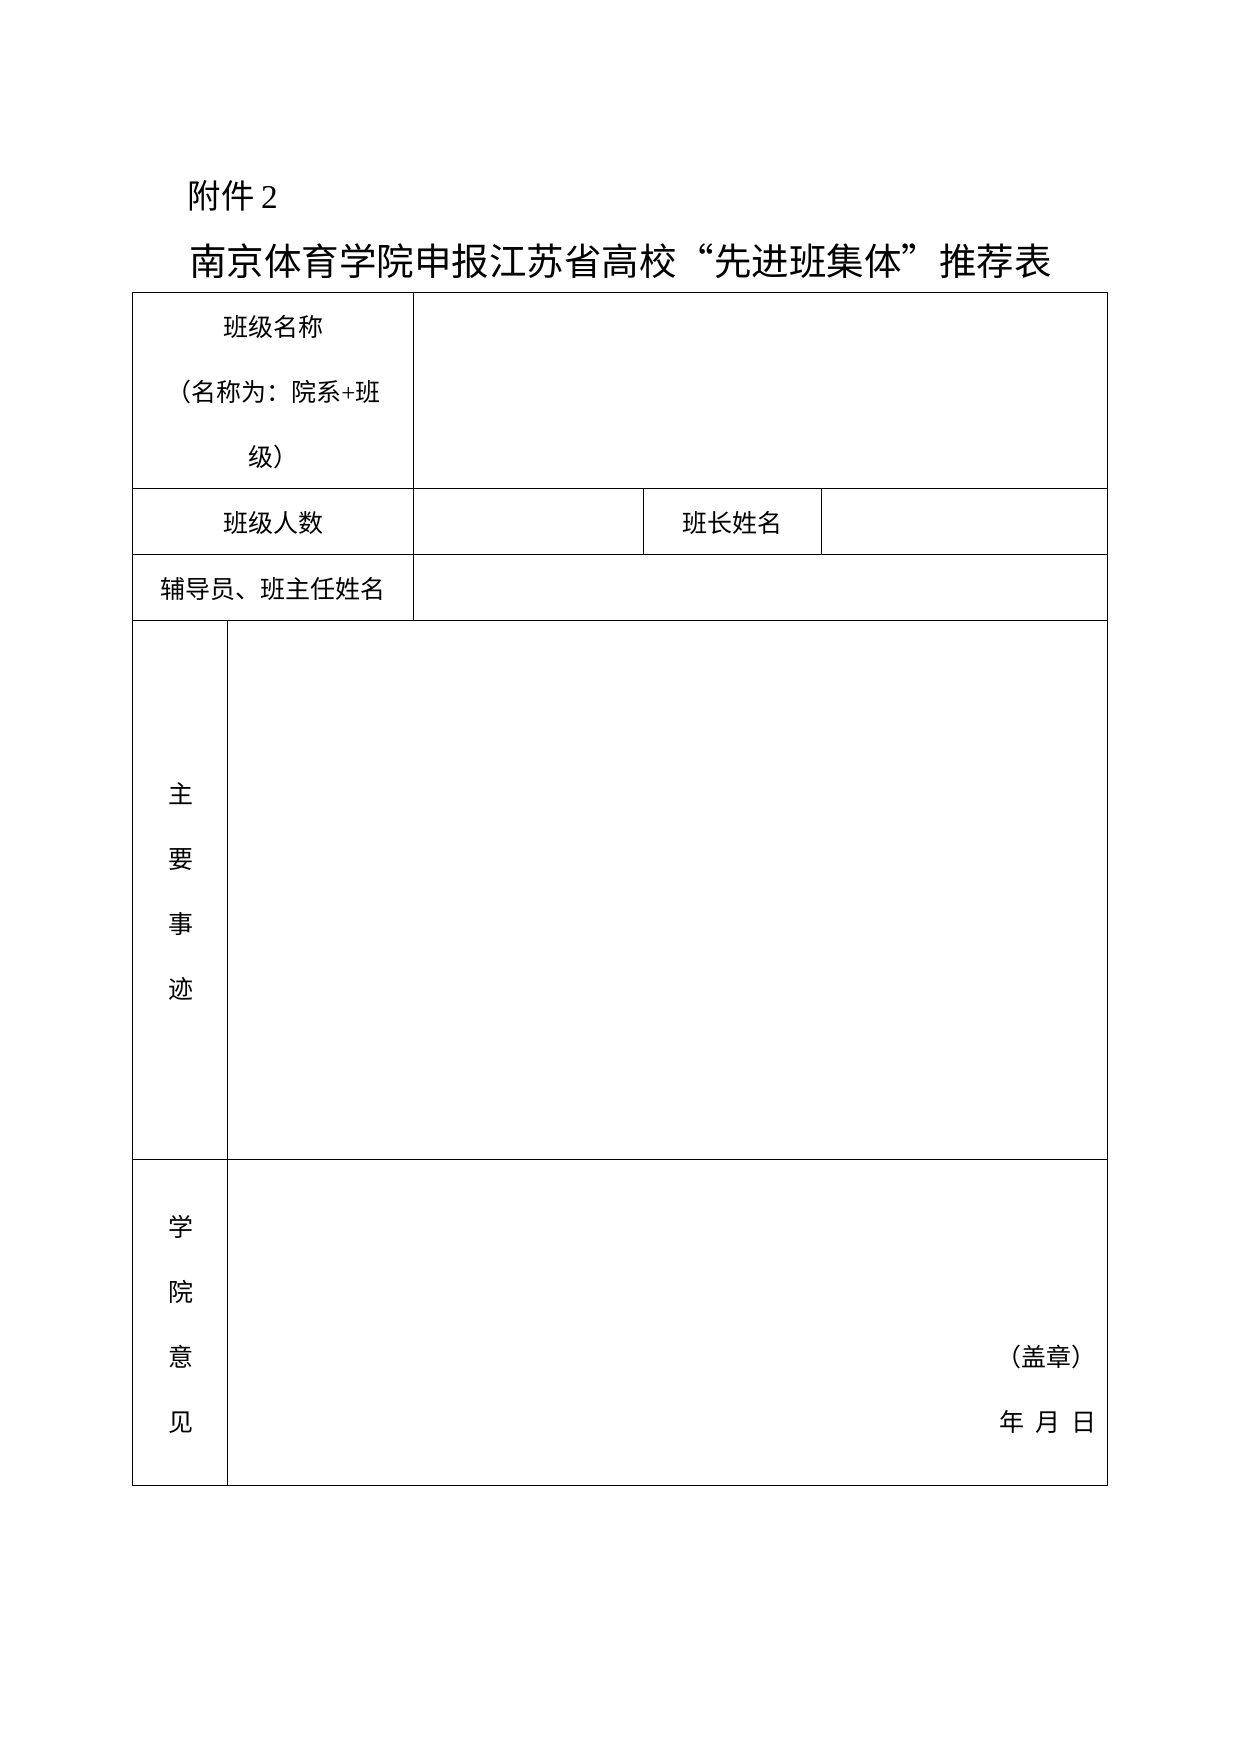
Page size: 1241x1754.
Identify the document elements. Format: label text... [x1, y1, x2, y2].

table_cell 班级人数 [133, 489, 413, 554]
text 附件2 [187, 162, 1053, 227]
table_header 班级名称 （名称为：院系+班级） [133, 293, 413, 488]
table_header [414, 293, 1107, 488]
table_cell 辅导员、班主任姓名 [133, 555, 413, 620]
table_cell [822, 489, 1107, 554]
table_cell [414, 489, 643, 554]
table_cell 学 院 意 见 [133, 1160, 227, 1485]
table_cell （盖章） 年 月 日 [228, 1160, 1107, 1485]
table_cell [228, 621, 1107, 1159]
table_cell [414, 555, 1107, 620]
table_cell 班长姓名 [644, 489, 821, 554]
text 南京体育学院申报江苏省高校“先进班集体”推荐表 [187, 227, 1053, 292]
table_cell 主 要 事 迹 [133, 621, 227, 1159]
